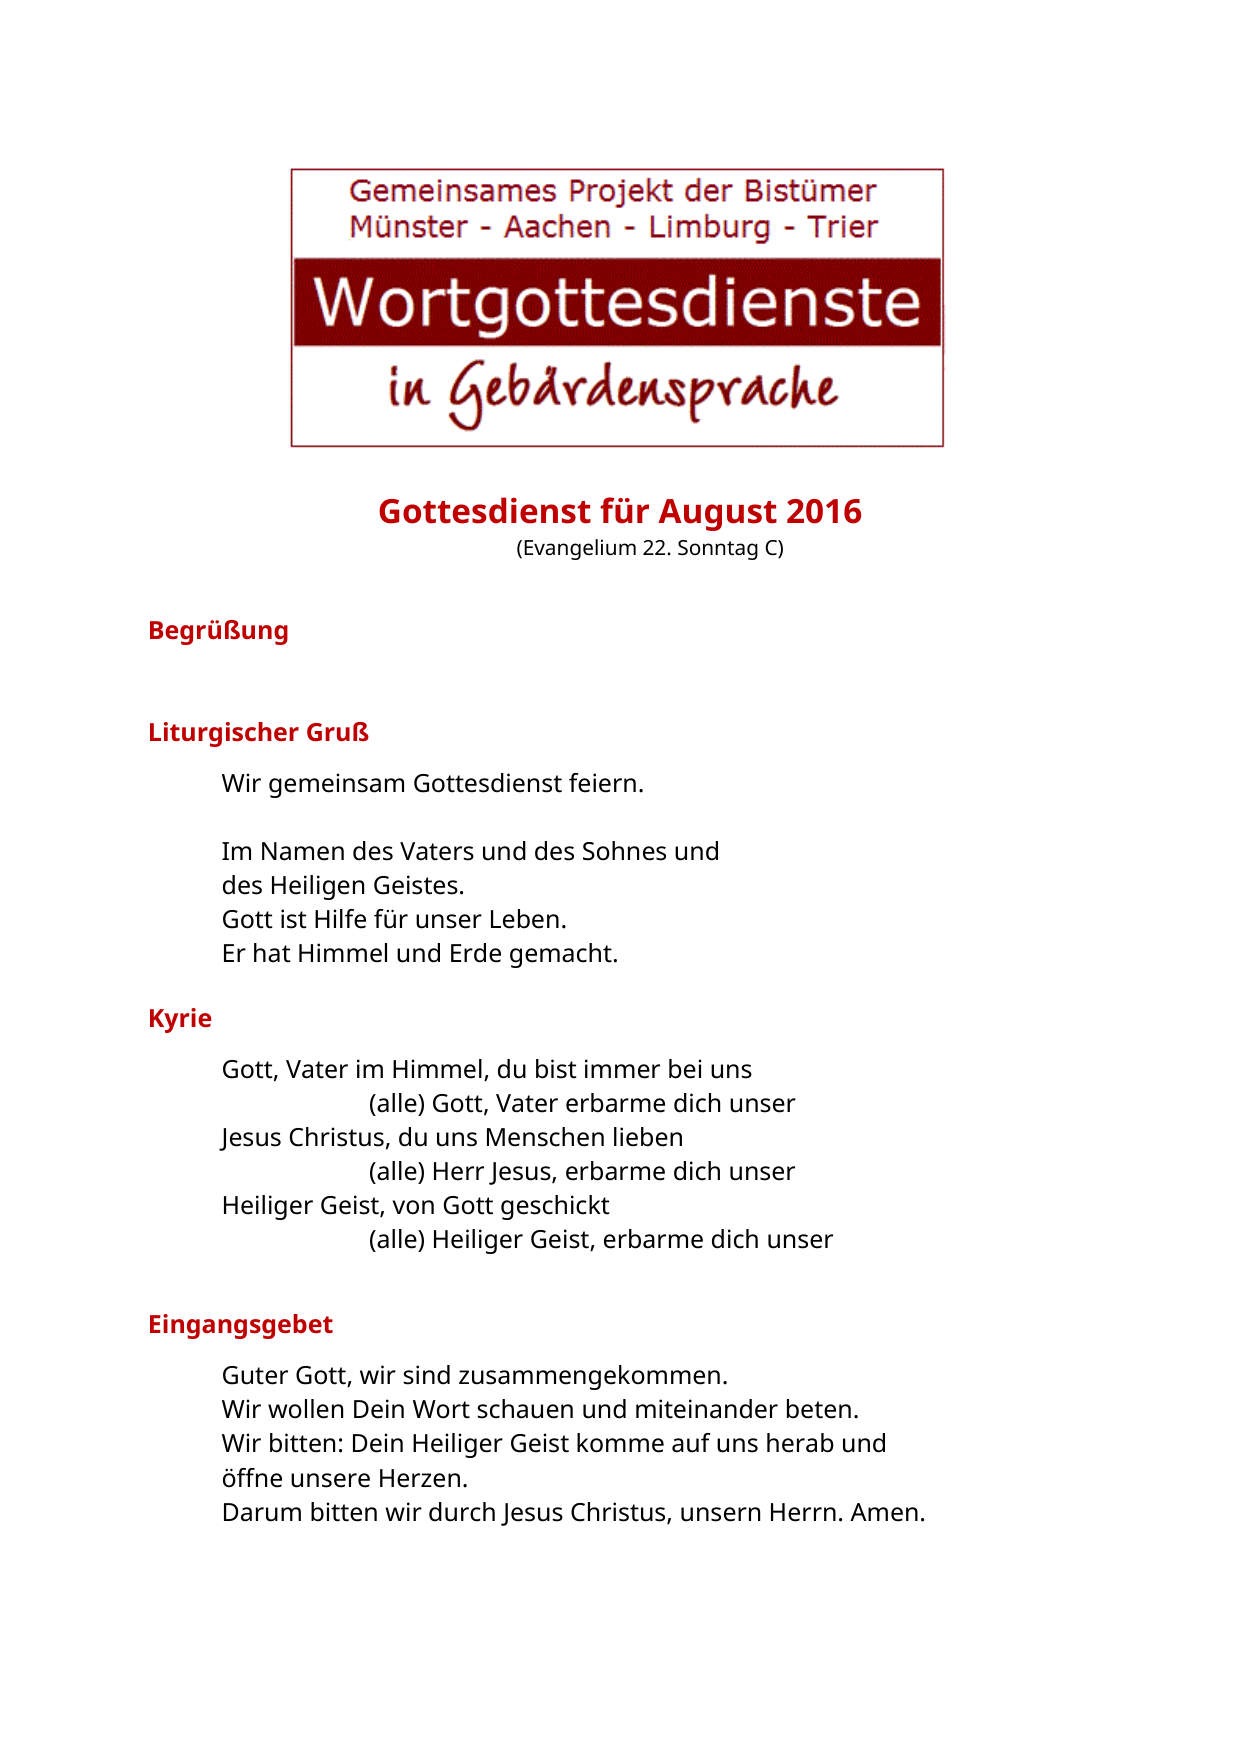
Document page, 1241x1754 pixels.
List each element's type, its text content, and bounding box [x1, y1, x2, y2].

text Guter Gott, wir sind zusammengekommen. [148, 1358, 1093, 1392]
text (alle) Herr Jesus, erbarme dich unser [148, 1154, 1093, 1188]
text öffne unsere Herzen. [148, 1460, 1093, 1494]
text Darum bitten wir durch Jesus Christus, unsern Herrn. Amen. [148, 1494, 1093, 1528]
picture [288, 147, 952, 488]
subtitle Wir gemeinsam Gottesdienst feiern. [148, 766, 1093, 800]
text Eingangsgebet [148, 1307, 1093, 1341]
subtitle Gott ist Hilfe für unser Leben. [148, 902, 1093, 936]
text Wir wollen Dein Wort schauen und miteinander beten. [148, 1392, 1093, 1426]
text Jesus Christus, du uns Menschen lieben [148, 1120, 1093, 1154]
text Begrüßung [148, 612, 1093, 647]
text Gott, Vater im Himmel, du bist immer bei uns [148, 1052, 1093, 1086]
text (alle) Heiliger Geist, erbarme dich unser [148, 1222, 1093, 1256]
text Kyrie [148, 1001, 1093, 1034]
text (Evangelium 22. Sonntag C) [148, 533, 1093, 561]
text Liturgischer Gruß [148, 714, 1093, 749]
text Heiliger Geist, von Gott geschickt [148, 1188, 1093, 1222]
text Gottesdienst für August 2016 [148, 488, 1093, 533]
text (alle) Gott, Vater erbarme dich unser [148, 1086, 1093, 1120]
subtitle Im Namen des Vaters und des Sohnes und des Heiligen Geistes. [221, 834, 1093, 902]
text Wir bitten: Dein Heiliger Geist komme auf uns herab und [148, 1426, 1093, 1460]
subtitle Er hat Himmel und Erde gemacht. [148, 936, 1093, 970]
